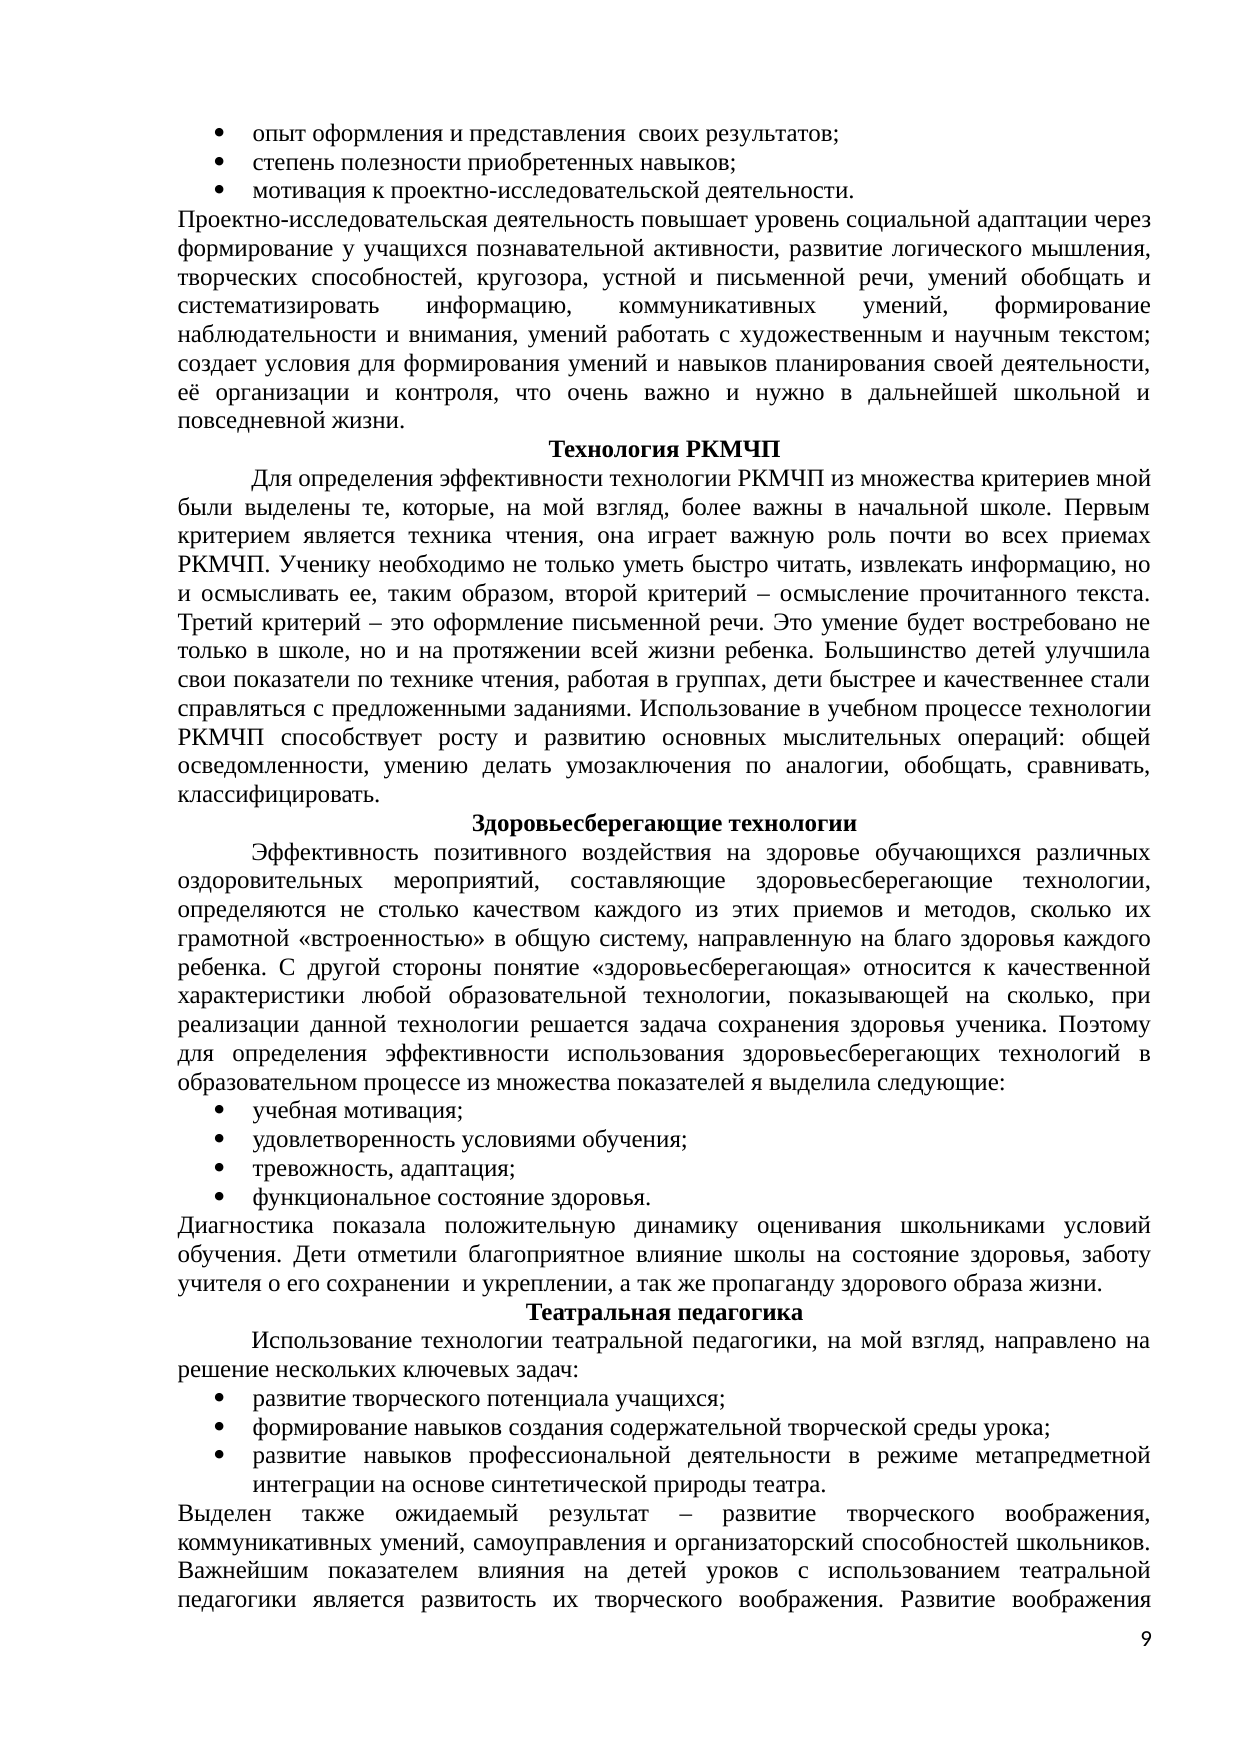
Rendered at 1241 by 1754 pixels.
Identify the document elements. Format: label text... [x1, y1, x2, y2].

list формирование навыков создания содержательной творческой среды урока; [215, 1412, 1152, 1441]
list развитие навыков профессиональной деятельности в режиме метапредметной интеграции на основе синтетической природы театра. [215, 1441, 1152, 1498]
text Использование технологии театральной педагогики, на мой взгляд, направлено на решение нескольких ключевых задач: [177, 1326, 1152, 1383]
list функциональное состояние здоровья. [215, 1182, 1152, 1211]
text Эффективность позитивного воздействия на здоровье обучающихся различных оздоровительных мероприятий, составляющие здоровьесберегающие технологии, определяются не столько качеством каждого из этих приемов и методов, сколько их грамотной «встроенностью» в общую систему, направленную на благо здоровья каждого ребенка. С другой стороны понятие «здоровьесберегающая» относится к качественной характеристики любой образовательной технологии, показывающей на сколько, при реализации данной технологии решается задача сохранения здоровья ученика. Поэтому для определения эффективности использования здоровьесберегающих технологий в образовательном процессе из множества показателей я выделила следующие: [177, 837, 1152, 1096]
list учебная мотивация; [215, 1096, 1152, 1124]
list удовлетворенность условиями обучения; [215, 1124, 1152, 1153]
list развитие творческого потенциала учащихся; [215, 1383, 1152, 1412]
list степень полезности приобретенных навыков; [215, 147, 1152, 176]
text Проектно-исследовательская деятельность повышает уровень социальной адаптации через формирование у учащихся познавательной активности, развитие логического мышления, творческих способностей, кругозора, устной и письменной речи, умений обобщать и систематизировать информацию, коммуникативных умений, формирование наблюдательности и внимания, умений работать с художественным и научным текстом; создает условия для формирования умений и навыков планирования своей деятельности, её организации и контроля, что очень важно и нужно в дальнейшей школьной и повседневной жизни. [177, 204, 1152, 434]
list тревожность, адаптация; [215, 1153, 1152, 1182]
text Здоровьесберегающие технологии [177, 808, 1152, 837]
list мотивация к проектно-исследовательской деятельности. [215, 176, 1152, 204]
list опыт оформления и представления своих результатов; [215, 118, 1152, 147]
text Театральная педагогика [177, 1297, 1152, 1326]
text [177, 1498, 1152, 1613]
text Для определения эффективности технологии РКМЧП из множества критериев мной были выделены те, которые, на мой взгляд, более важны в начальной школе. Первым критерием является техника чтения, она играет важную роль почти во всех приемах РКМЧП. Ученику необходимо не только уметь быстро читать, извлекать информацию, но и осмысливать ее, таким образом, второй критерий – осмысление прочитанного текста. Третий критерий – это оформление письменной речи. Это умение будет востребовано не только в школе, но и на протяжении всей жизни ребенка. Большинство детей улучшила свои показатели по технике чтения, работая в группах, дети быстрее и качественнее стали справляться с предложенными заданиями. Использование в учебном процессе технологии РКМЧП способствует росту и развитию основных мыслительных операций: общей осведомленности, умению делать умозаключения по аналогии, обобщать, сравнивать, классифицировать. [177, 463, 1152, 808]
text Технология РКМЧП [177, 434, 1152, 463]
text Диагностика показала положительную динамику оценивания школьниками условий обучения. Дети отметили благоприятное влияние школы на состояние здоровья, заботу учителя о его сохранении и укреплении, а так же пропаганду здорового образа жизни. [177, 1211, 1152, 1297]
